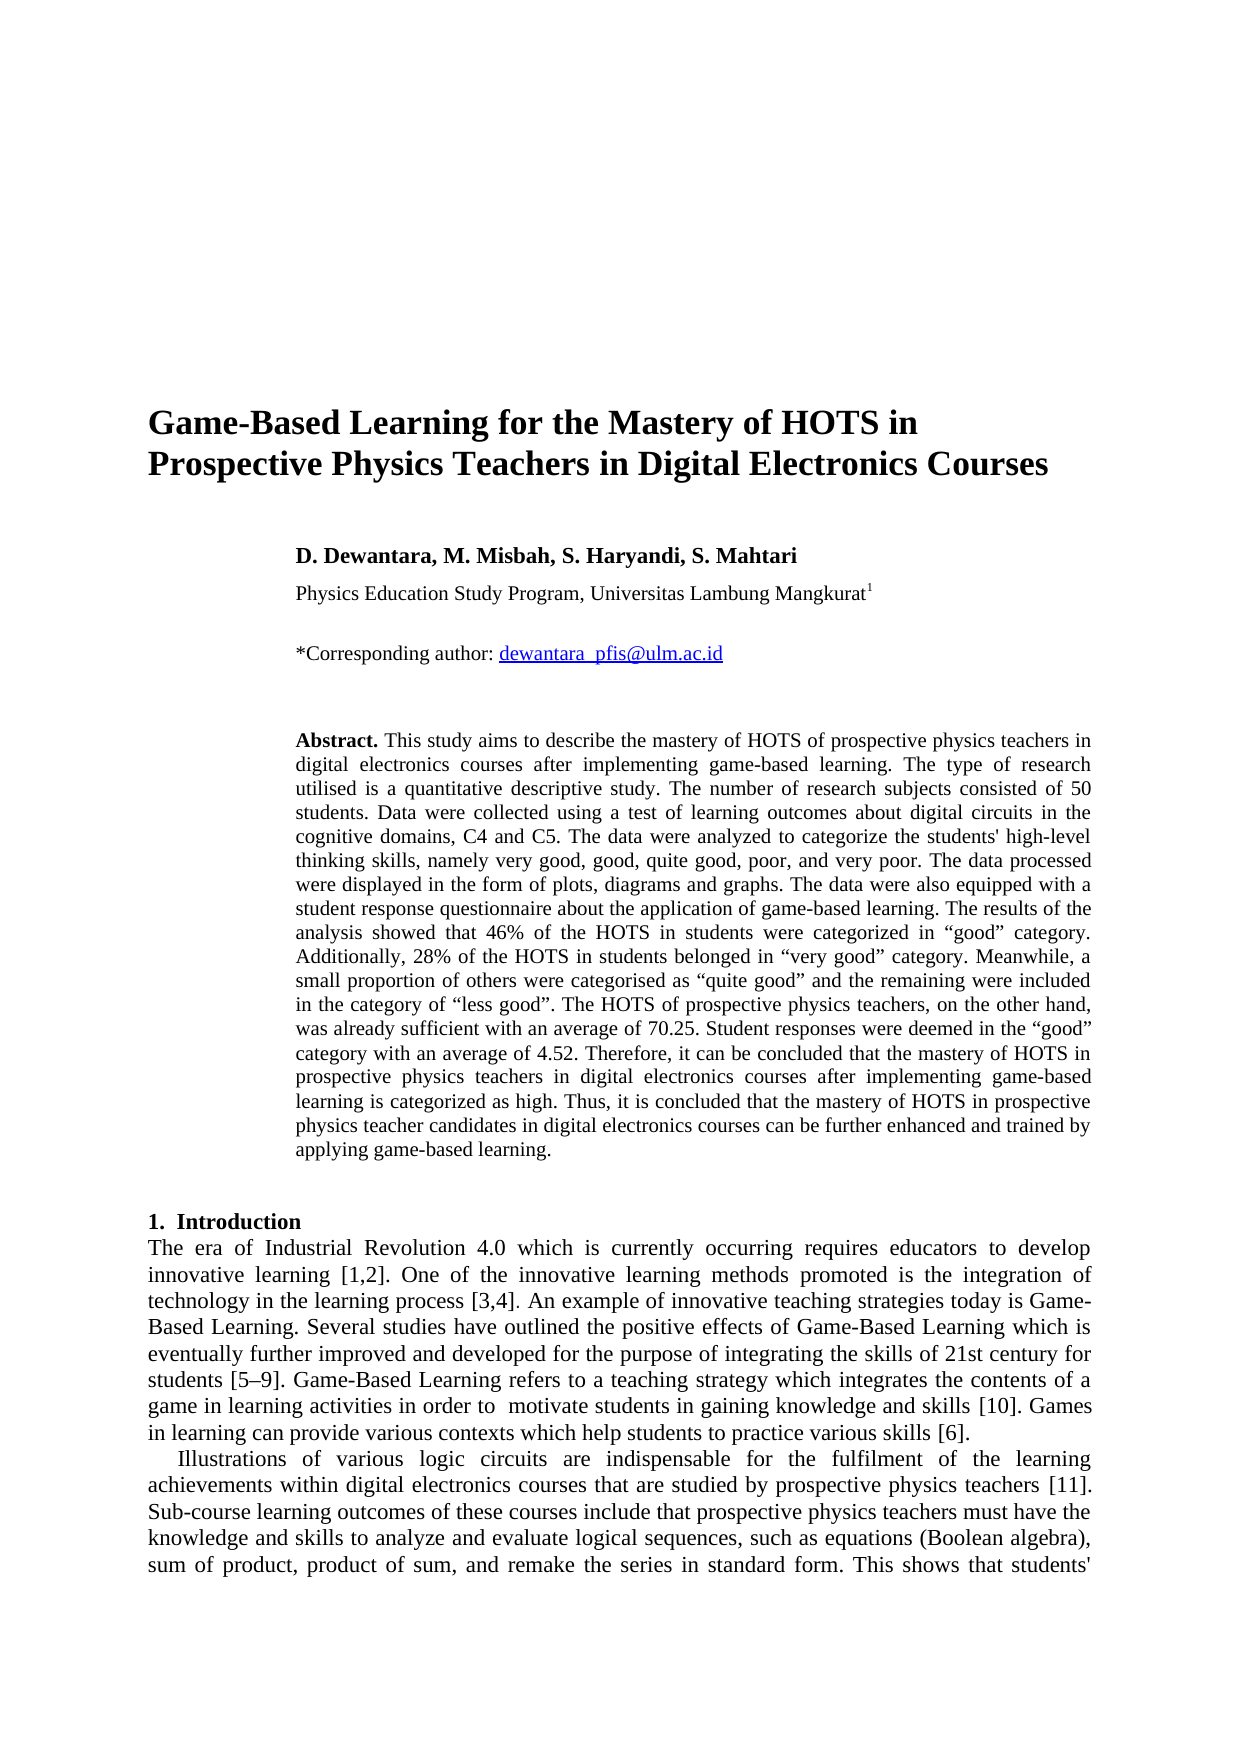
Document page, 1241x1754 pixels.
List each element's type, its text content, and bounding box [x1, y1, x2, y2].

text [148, 1445, 1092, 1577]
text Introduction [148, 1208, 1092, 1234]
text D. Dewantara, M. Misbah, S. Haryandi, S. Mahtari [295, 542, 1092, 569]
text Physics Education Study Program, Universitas Lambung Mangkurat1 [295, 581, 1092, 604]
text The era of Industrial Revolution 4.0 which is currently occurring requires educators to develop innovative learning [1,2]. One of the innovative learning methods promoted is the integration of technology in the learning process [3,4]. An example of innovative teaching strategies today is Game-Based Learning. Several studies have outlined the positive effects of Game-Based Learning which is eventually further improved and developed for the purpose of integrating the skills of 21st century for students [5–9]. Game-Based Learning refers to a teaching strategy which integrates the contents of a game in learning activities in order to motivate students in gaining knowledge and skills [10]. Games in learning can provide various contexts which help students to practice various skills [6]. [148, 1234, 1092, 1445]
title Game-Based Learning for the Mastery of HOTS in Prospective Physics Teachers in Digital Electronics Courses [148, 402, 1092, 483]
list *Corresponding author: dewantara_pfis@ulm.ac.id [295, 640, 1092, 664]
text Abstract. This study aims to describe the mastery of HOTS of prospective physics teachers in digital electronics courses after implementing game-based learning. The type of research utilised is a quantitative descriptive study. The number of research subjects consisted of 50 students. Data were collected using a test of learning outcomes about digital circuits in the cognitive domains, C4 and C5. The data were analyzed to categorize the students' high-level thinking skills, namely very good, good, quite good, poor, and very poor. The data processed were displayed in the form of plots, diagrams and graphs. The data were also equipped with a student response questionnaire about the application of game-based learning. The results of the analysis showed that 46% of the HOTS in students were categorized in “good” category. Additionally, 28% of the HOTS in students belonged in “very good” category. Meanwhile, a small proportion of others were categorised as “quite good” and the remaining were included in the category of “less good”. The HOTS of prospective physics teachers, on the other hand, was already sufficient with an average of 70.25. Student responses were deemed in the “good” category with an average of 4.52. Therefore, it can be concluded that the mastery of HOTS in prospective physics teachers in digital electronics courses after implementing game-based learning is categorized as high. Thus, it is concluded that the mastery of HOTS in prospective physics teacher candidates in digital electronics courses can be further enhanced and trained by applying game-based learning. [295, 728, 1092, 1161]
